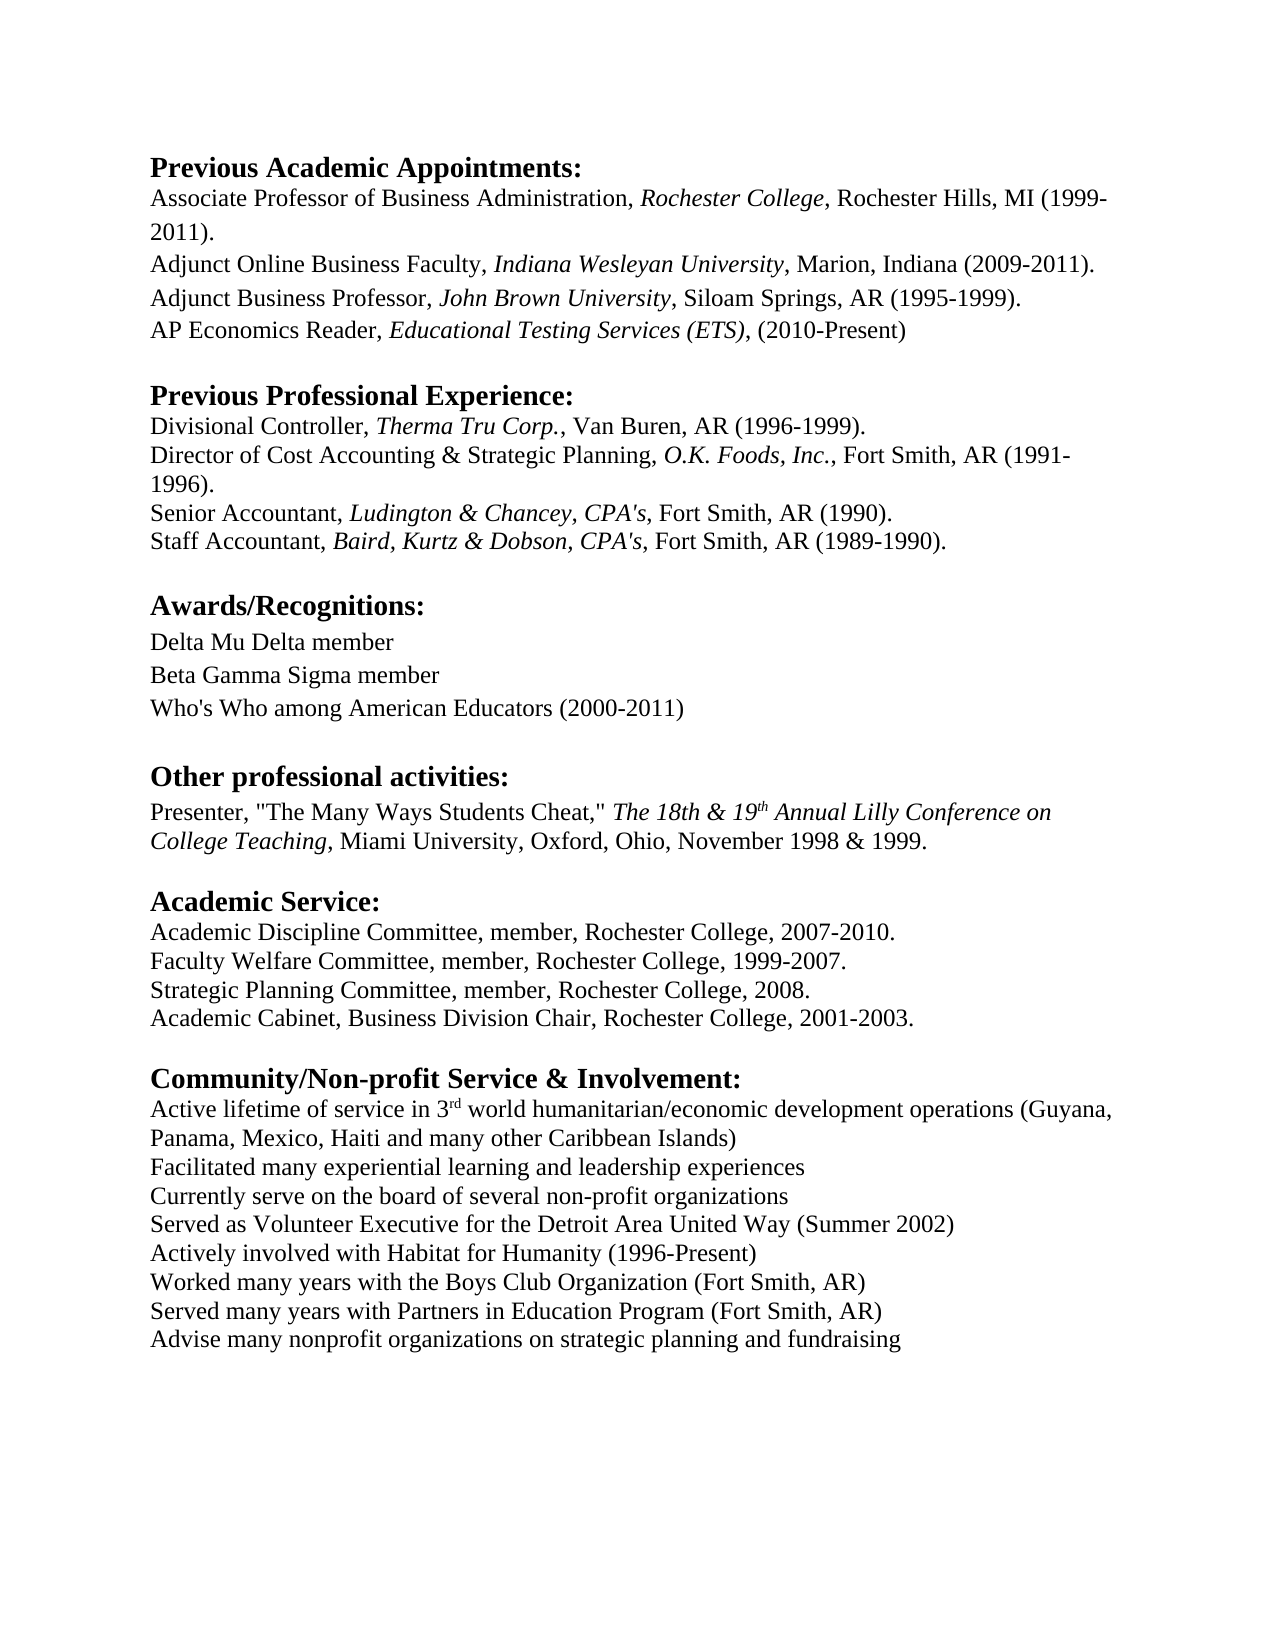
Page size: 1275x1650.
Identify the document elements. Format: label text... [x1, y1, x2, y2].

text Adjunct Business Professor, John Brown University, Siloam Springs, AR (1995-1999). [150, 283, 1125, 311]
text Academic Cabinet, Business Division Chair, Rochester College, 2001-2003. [150, 1003, 1125, 1032]
text Awards/Recognitions: [150, 588, 1125, 622]
text AP Economics Reader, Educational Testing Services (ETS), (2010-Present) [150, 316, 1125, 344]
text Faculty Welfare Committee, member, Rochester College, 1999-2007. [150, 946, 1125, 975]
text Adjunct Online Business Faculty, Indiana Wesleyan University, Marion, Indiana (2009-2011). [150, 249, 1125, 278]
text Actively involved with Habitat for Humanity (1996-Present) [131, 1238, 1125, 1267]
text Academic Discipline Committee, member, Rochester College, 2007-2010. [150, 917, 1125, 946]
text Other professional activities: [150, 759, 1125, 792]
text Director of Cost Accounting & Strategic Planning, O.K. Foods, Inc., Fort Smith, AR (1991-1996). [150, 440, 1125, 498]
text Presenter, "The Many Ways Students Cheat," The 18th & 19th Annual Lilly Conference on College Teaching, Miami University, Oxford, Ohio, November 1998 & 1999. [150, 797, 1125, 855]
text Who's Who among American Educators (2000-2011) [150, 693, 1125, 722]
text Worked many years with the Boys Club Organization () [131, 1267, 1125, 1296]
text Divisional Controller, Therma Tru Corp., Van Buren, AR (1996-1999). [150, 411, 1125, 440]
text Senior Accountant, Ludington & Chancey, CPA's, Fort Smith, AR (1990). [150, 498, 1125, 526]
text Beta Gamma Sigma member [150, 660, 1125, 688]
text Strategic Planning Committee, member, Rochester College, 2008. [150, 975, 1125, 1003]
text Served many years with Partners in Education Program () [131, 1296, 1125, 1324]
text Community/Non-profit Service & Involvement: [150, 1061, 1125, 1094]
text Active lifetime of service in 3rd world humanitarian/economic development operations (Guyana, [131, 1094, 1125, 1123]
text Previous Academic Appointments: [150, 150, 1125, 183]
text Currently serve on the board of several non-profit organizations [131, 1181, 1125, 1209]
text Advise many nonprofit organizations on strategic planning and fundraising [131, 1324, 1125, 1353]
text Previous Professional Experience: [150, 378, 1125, 411]
text Staff Accountant, Baird, Kurtz & Dobson, CPA's, Fort Smith, AR (1989-1990). [150, 526, 1125, 555]
text Academic Service: [150, 884, 1125, 917]
text Delta Mu Delta member [150, 627, 1125, 656]
text Panama, Mexico, Haiti and many other Caribbean Islands) [131, 1123, 1125, 1152]
text Associate Professor of Business Administration, Rochester College, Rochester Hills, MI (1999-2011). [150, 183, 1125, 245]
text Facilitated many experiential learning and leadership experiences [131, 1152, 1125, 1181]
text Served as Volunteer Executive for the Area United Way (Summer 2002) [131, 1209, 1125, 1238]
